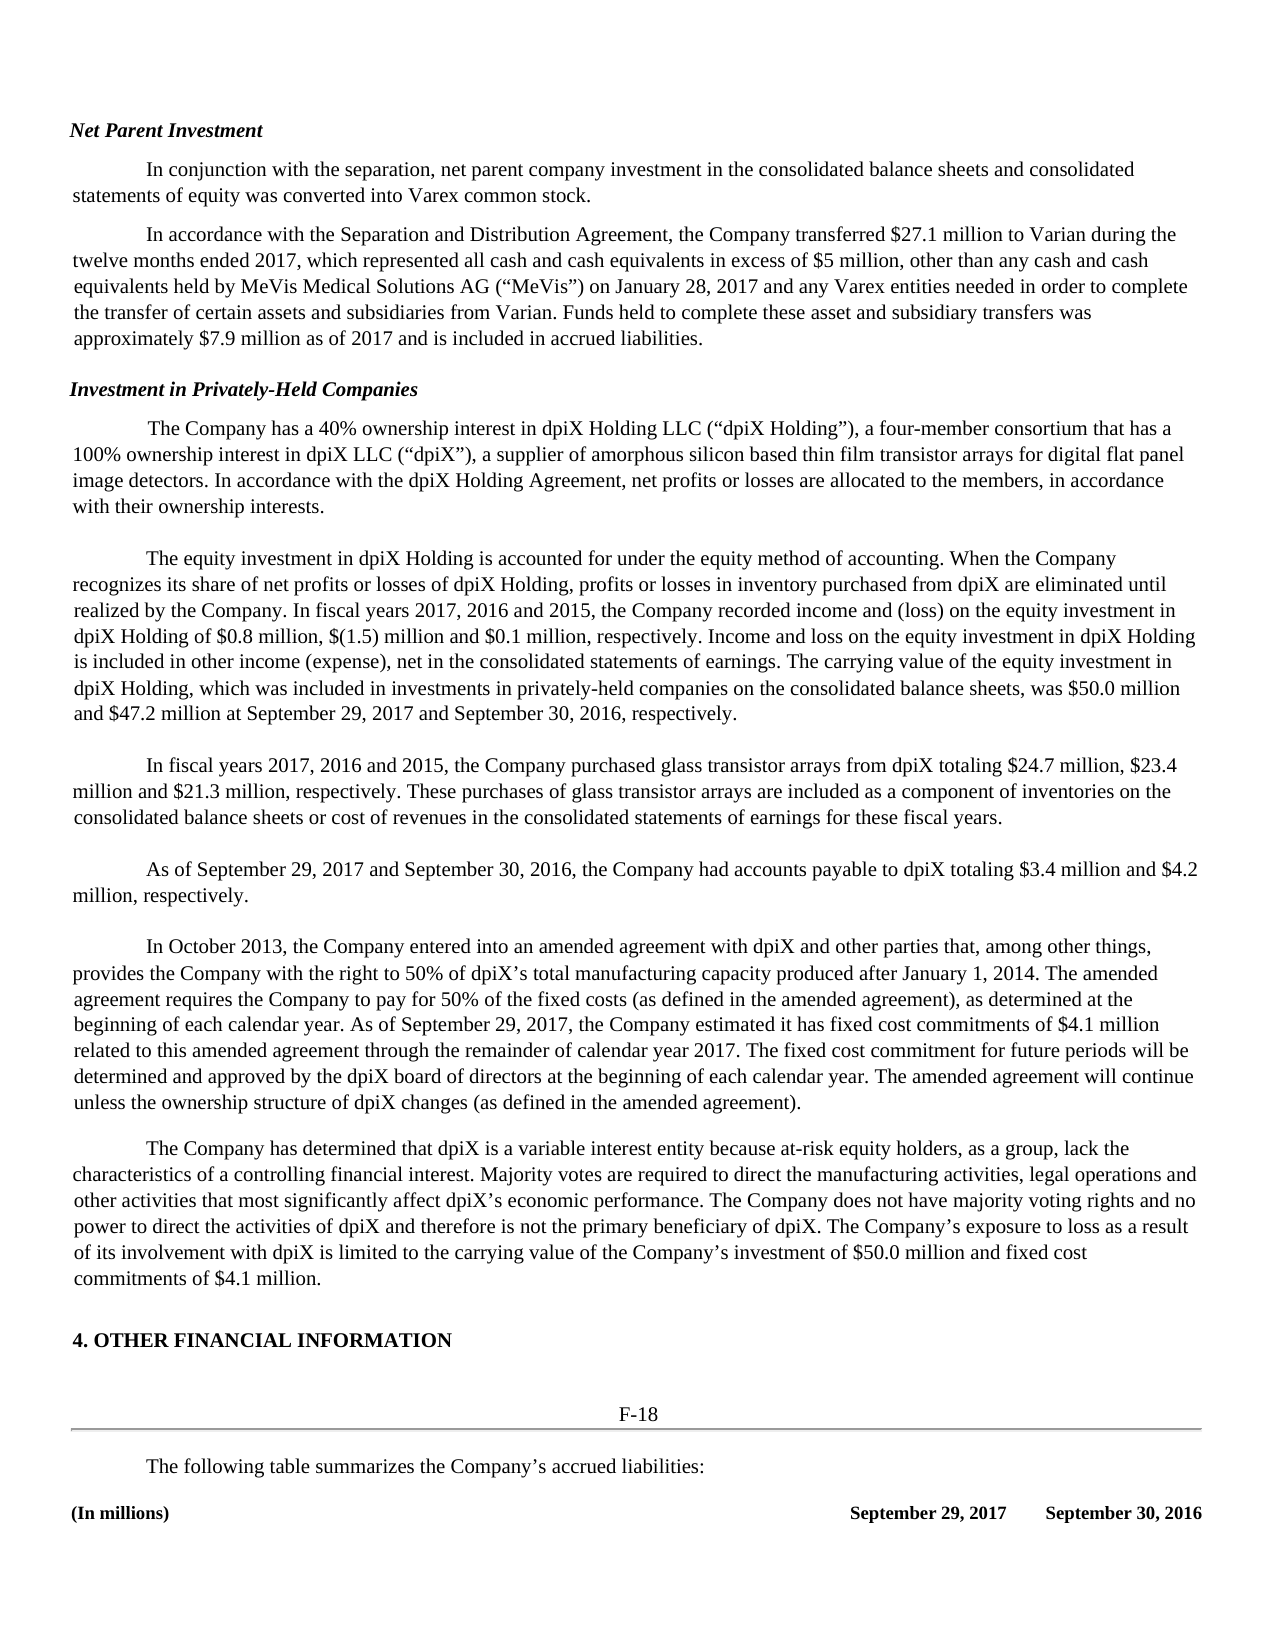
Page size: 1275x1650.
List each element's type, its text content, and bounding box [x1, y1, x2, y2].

text recognizes its share of net profits or losses of dpiX Holding, profits or losses in inventory purchased from dpiX are eliminated until realized by the Company. In fiscal years 2017, 2016 and 2015, the Company recorded income and (loss) on the equity investment in dpiX Holding of $0.8 million, $(1.5) million and $0.1 million, respectively. Income and loss on the equity investment in dpiX Holding is included in other income (expense), net in the consolidated statements of earnings. The carrying value of the equity investment in dpiX Holding, which was included in investments in privately-held companies on the consolidated balance sheets, was $50.0 million and $47.2 million at September 29, 2017 and September 30, 2016, respectively. [72, 572, 1201, 725]
text As of September 29, 2017 and September 30, 2016, the Company had accounts payable to dpiX totaling $3.4 million and $4.2 [146, 857, 1201, 881]
text In fiscal years 2017, 2016 and 2015, the Company purchased glass transistor arrays from dpiX totaling $24.7 million, $23.4 [146, 753, 1201, 777]
text Net Parent Investment [69, 118, 1198, 142]
text The following table summarizes the Company’s accrued liabilities: [146, 1454, 1201, 1478]
text characteristics of a controlling financial interest. Majority votes are required to direct the manufacturing activities, legal operations and other activities that most significantly affect dpiX’s economic performance. The Company does not have majority voting rights and no power to direct the activities of dpiX and therefore is not the primary beneficiary of dpiX. The Company’s exposure to loss as a result of its involvement with dpiX is limited to the carrying value of the Company’s investment of $50.0 million and fixed cost commitments of $4.1 million. [72, 1162, 1201, 1289]
text The Company has determined that dpiX is a variable interest entity because at-risk equity holders, as a group, lack the [146, 1136, 1201, 1159]
text In October 2013, the Company entered into an amended agreement with dpiX and other parties that, among other things, [146, 934, 1201, 958]
text In conjunction with the separation, net parent company investment in the consolidated balance sheets and consolidated [146, 156, 1201, 181]
text provides the Company with the right to 50% of dpiX’s total manufacturing capacity produced after January 1, 2014. The amended agreement requires the Company to pay for 50% of the fixed costs (as defined in the amended agreement), as determined at the beginning of each calendar year. As of September 29, 2017, the Company estimated it has fixed cost commitments of $4.1 million related to this amended agreement through the remainder of calendar year 2017. The fixed cost commitment for future periods will be determined and approved by the dpiX board of directors at the beginning of each calendar year. The amended agreement will continue unless the ownership structure of dpiX changes (as defined in the amended agreement). [72, 961, 1201, 1114]
subtitle F-18 [100, 1402, 1177, 1426]
text twelve months ended 2017, which represented all cash and cash equivalents in excess of $5 million, other than any cash and cash equivalents held by MeVis Medical Solutions AG (“MeVis”) on January 28, 2017 and any Varex entities needed in order to complete the transfer of certain assets and subsidiaries from Varian. Funds held to complete these asset and subsidiary transfers was approximately $7.9 million as of 2017 and is included in accrued liabilities. [72, 248, 1201, 350]
text Investment in Privately-Held Companies [69, 377, 1198, 401]
text In accordance with the Separation and Distribution Agreement, the Company transferred $27.1 million to Varian during the [146, 222, 1201, 246]
text The equity investment in dpiX Holding is accounted for under the equity method of accounting. When the Company [146, 545, 1201, 569]
text (In millions) September 29, 2017 September 30, 2016 [71, 1502, 1202, 1524]
text million and $21.3 million, respectively. These purchases of glass transistor arrays are included as a component of inventories on the consolidated balance sheets or cost of revenues in the consolidated statements of earnings for these fiscal years. [72, 779, 1201, 829]
text 4. OTHER FINANCIAL INFORMATION [72, 1328, 1202, 1352]
text statements of equity was converted into Varex common stock. [72, 183, 1201, 207]
text million, respectively. [72, 883, 1201, 907]
text The Company has a 40% ownership interest in dpiX Holding LLC (“dpiX Holding”), a four-member consortium that has a 100% ownership interest in dpiX LLC (“dpiX”), a supplier of amorphous silicon based thin film transistor arrays for digital flat panel image detectors. In accordance with the dpiX Holding Agreement, net profits or losses are allocated to the members, in accordance with their ownership interests. [72, 416, 1201, 518]
